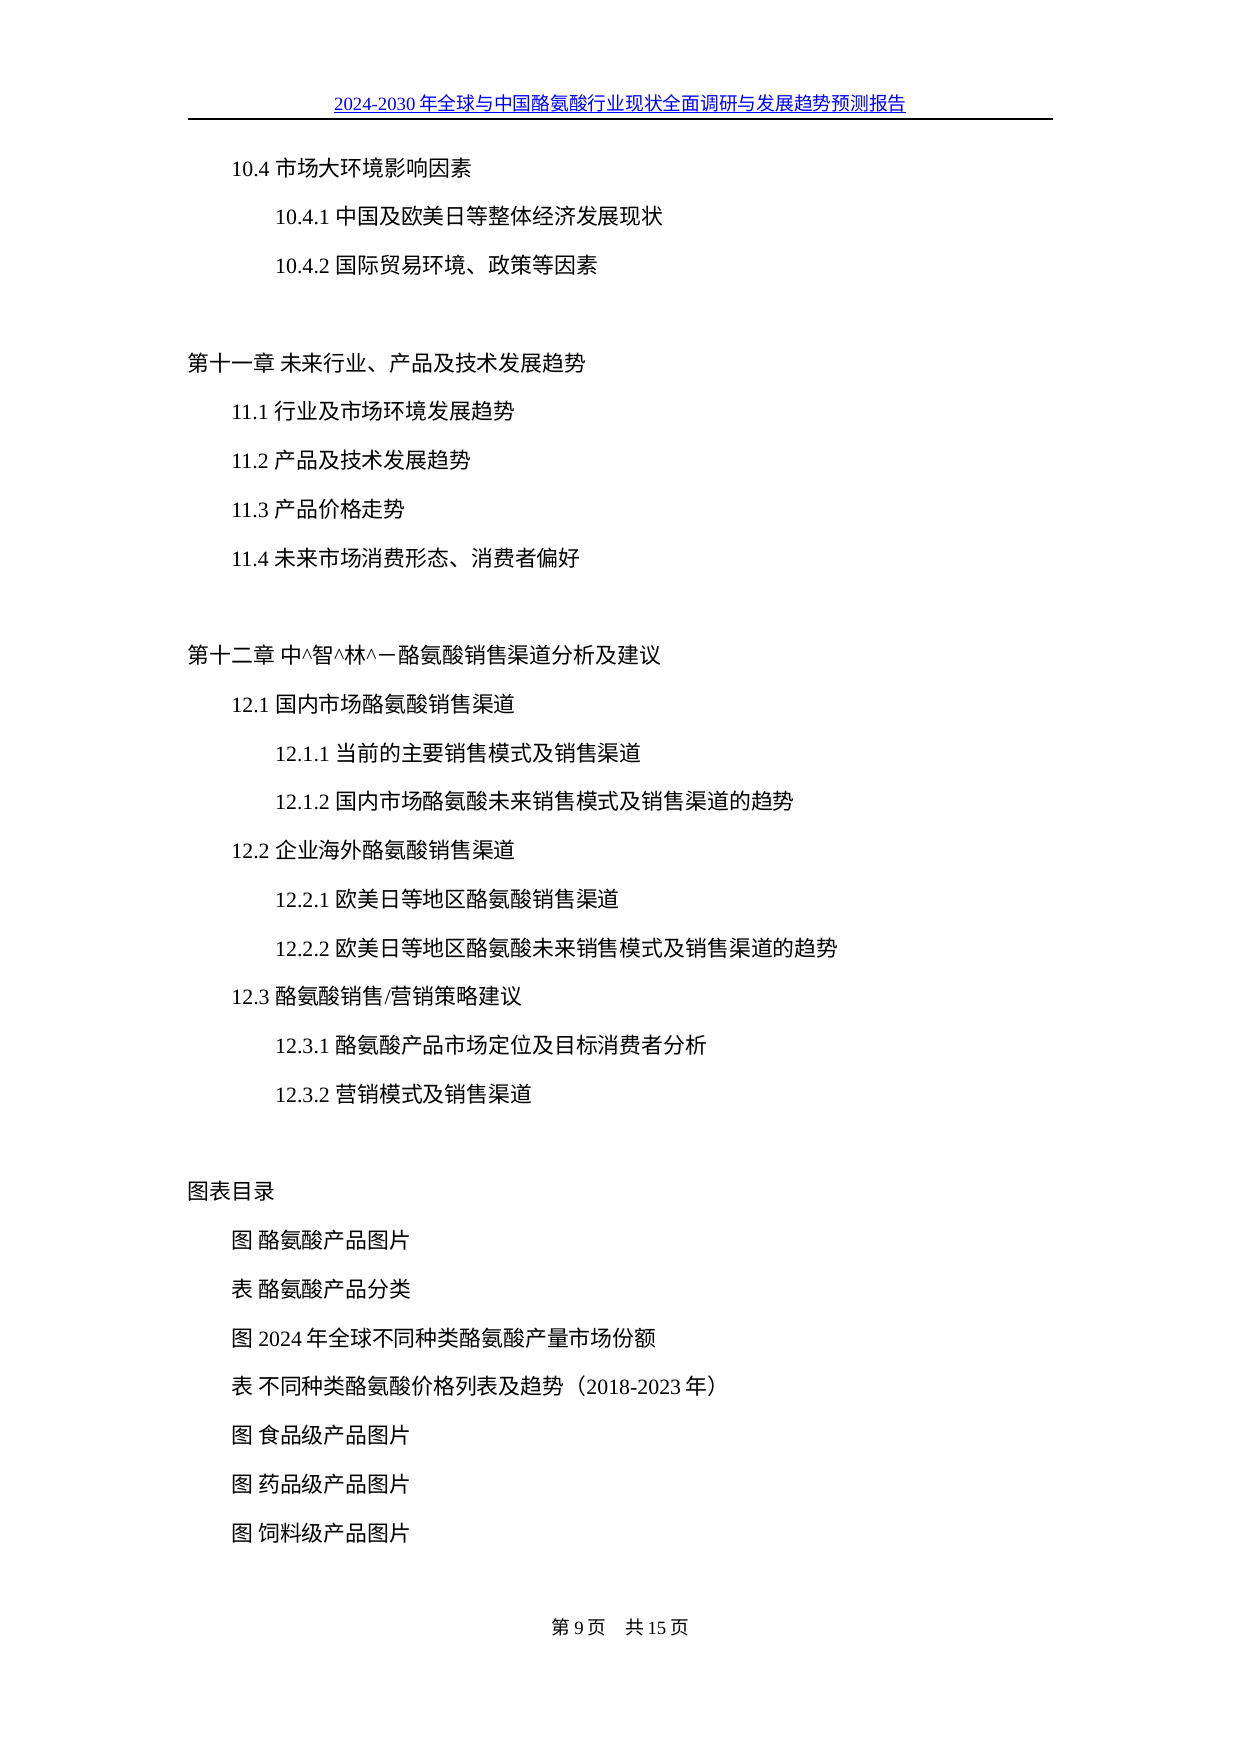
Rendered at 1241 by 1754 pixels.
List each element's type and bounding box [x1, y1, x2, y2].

text [187, 150, 1053, 1548]
